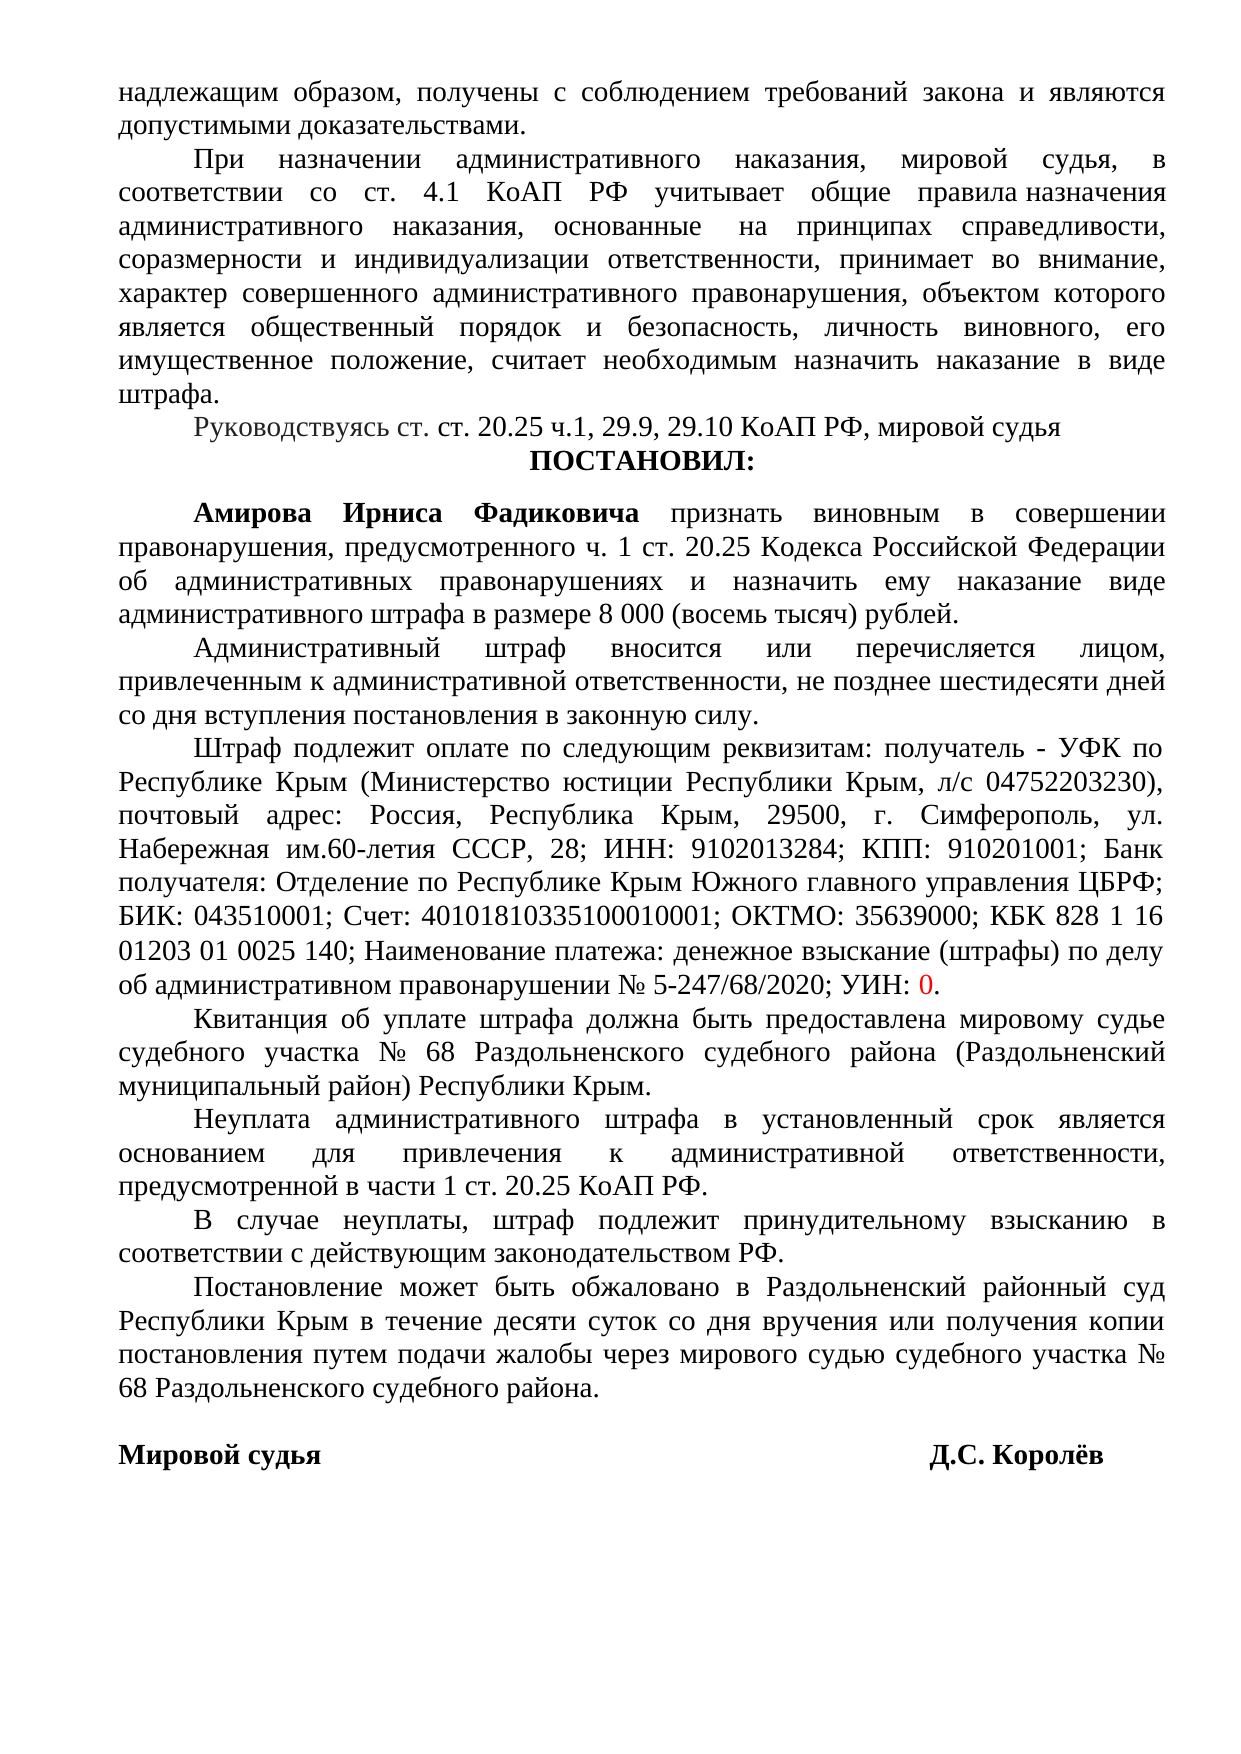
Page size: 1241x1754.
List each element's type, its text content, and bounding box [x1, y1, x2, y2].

text ПОСТАНОВИЛ: [118, 443, 1167, 476]
text Руководствуясь ст. ст. 20.25 ч.1, 29.9, 29.10 КоАП РФ, мировой судья [118, 409, 1167, 443]
text Неуплата административного штрафа в установленный срок является основанием для привлечения к административной ответственности, предусмотренной в части 1 ст. 20.25 КоАП РФ. [118, 1101, 1167, 1202]
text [118, 74, 1167, 141]
text В случае неуплаты, штраф подлежит принудительному взысканию в соответствии с действующим законодательством РФ. [118, 1202, 1167, 1269]
text Квитанция об уплате штрафа должна быть предоставлена мировому судье судебного участка № 68 Раздольненского судебного района (Раздольненский муниципальный район) Республики Крым. [118, 1001, 1167, 1101]
text Административный штраф вносится или перечисляется лицом, привлеченным к административной ответственности, не позднее шестидесяти дней со дня вступления постановления в законную силу. [118, 630, 1167, 730]
text Мировой судья Д.С. Королёв [118, 1437, 1167, 1470]
text Амирова Ирниса Фадиковича признать виновным в совершении правонарушения, предусмотренного ч. 1 ст. 20.25 Кодекса Российской Федерации об административных правонарушениях и назначить ему наказание виде административного штрафа в размере 8 000 (восемь тысяч) рублей. [118, 496, 1167, 630]
text Штраф подлежит оплате по следующим реквизитам: получатель - УФК по Республике Крым (Министерство юстиции Республики Крым, л/с 04752203230), почтовый адрес: Россия, Республика Крым, 29500, г. Симферополь, ул. Набережная им.60-летия СССР, 28; ИНН: 9102013284; КПП: 910201001; Банк получателя: Отделение по Республике Крым Южного главного управления ЦБРФ; БИК: 043510001; Счет: 40101810335100010001; ОКТМО: 35639000; КБК 828 1 16 01203 01 0025 140; Наименование платежа: денежное взыскание (штрафы) по делу об административном правонарушении № 5-247/68/2020; УИН: 0. [118, 730, 1164, 1001]
text Постановление может быть обжаловано в Раздольненский районный суд Республики Крым в течение десяти суток со дня вручения или получения копии постановления путем подачи жалобы через мирового судью судебного участка № 68 Раздольненского судебного района. [118, 1269, 1167, 1403]
text При назначении административного наказания, мировой судья, в соответствии со ст. 4.1 КоАП РФ учитывает общие правила назначения административного наказания, основанные на принципах справедливости, соразмерности и индивидуализации ответственности, принимает во внимание, характер совершенного административного правонарушения, объектом которого является общественный порядок и безопасность, личность виновного, его имущественное положение, считает необходимым назначить наказание в виде штрафа. [118, 141, 1167, 409]
